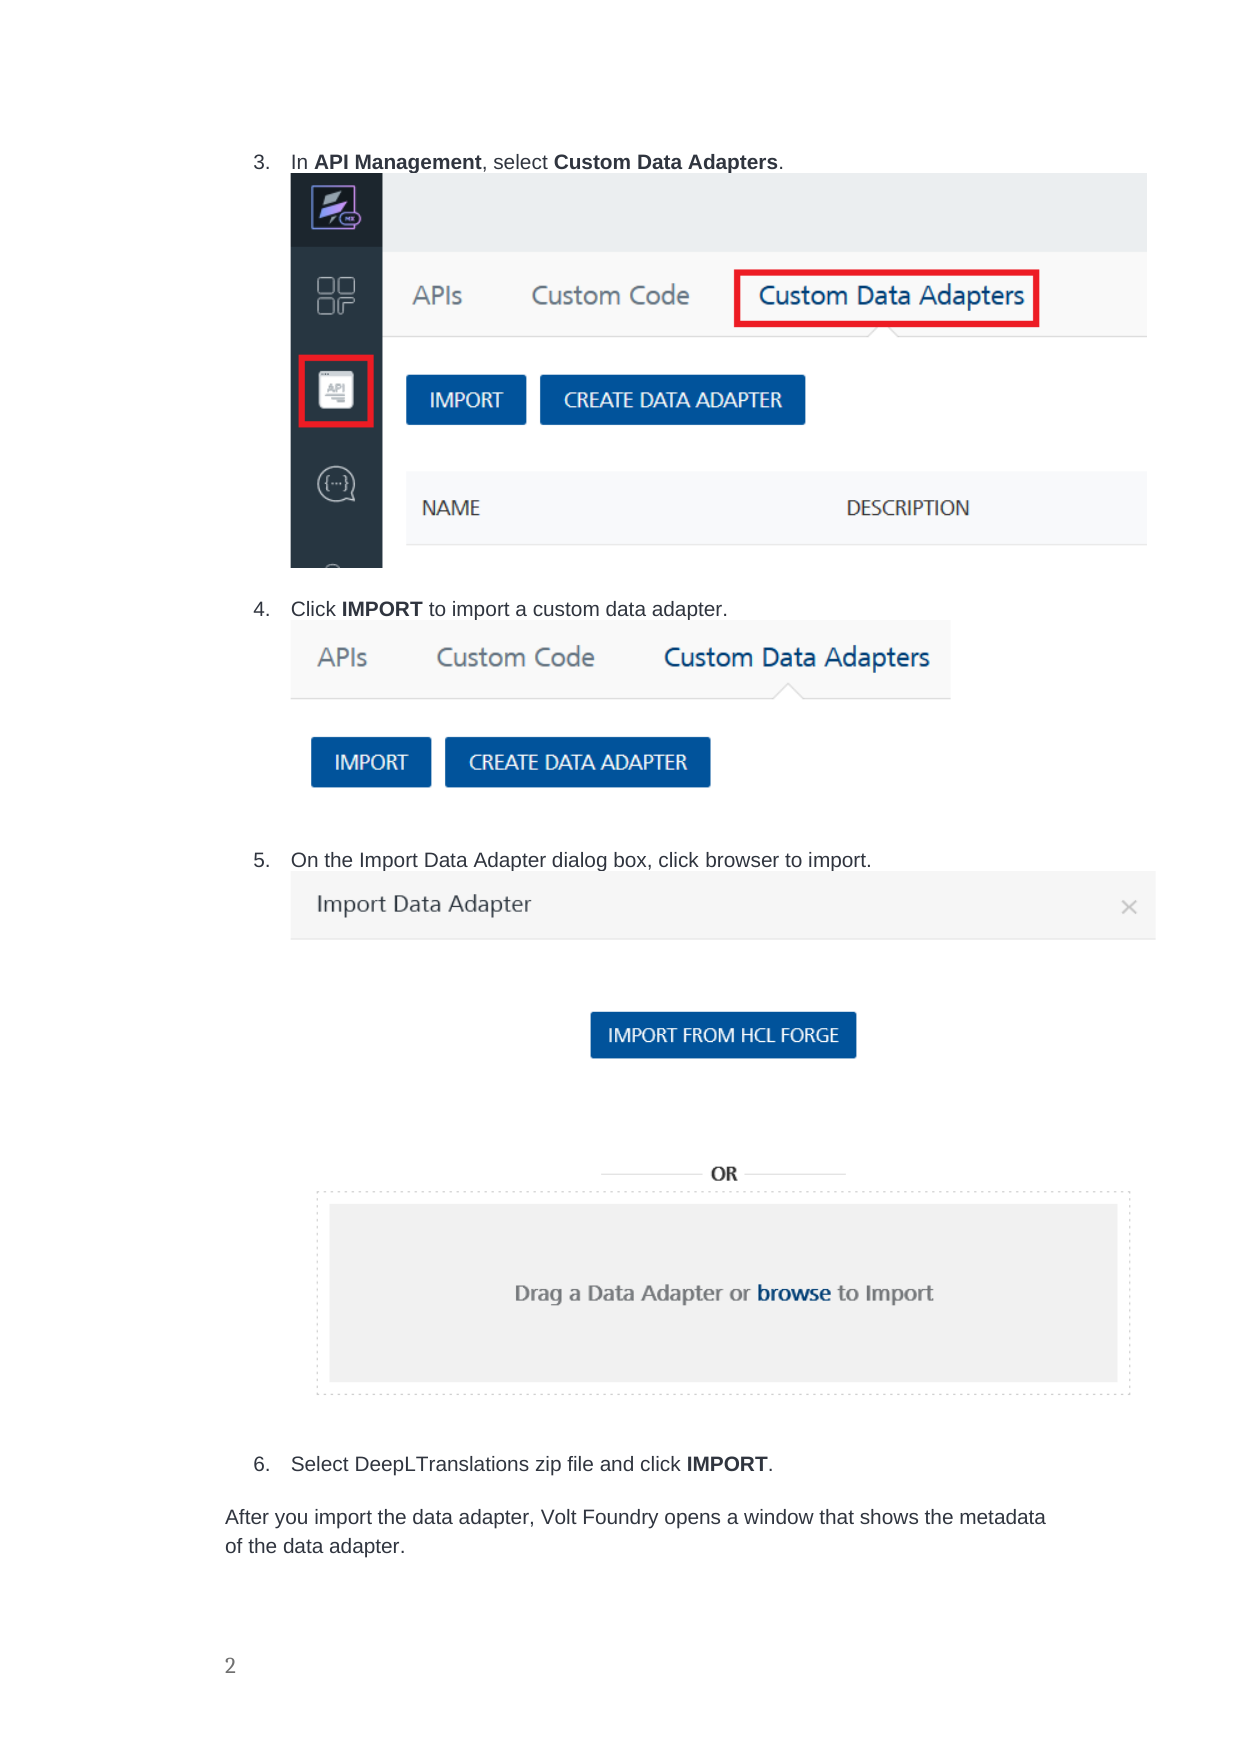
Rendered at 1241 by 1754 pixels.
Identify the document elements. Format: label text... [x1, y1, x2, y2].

picture [290, 620, 951, 819]
picture [290, 173, 1147, 568]
picture [290, 871, 1156, 1423]
list Select DeepLTranslations zip file and click IMPORT. [253, 1452, 1053, 1476]
text After you import the data adapter, Volt Foundry opens a window that shows the metadata of the data adapter. [225, 1505, 1053, 1558]
